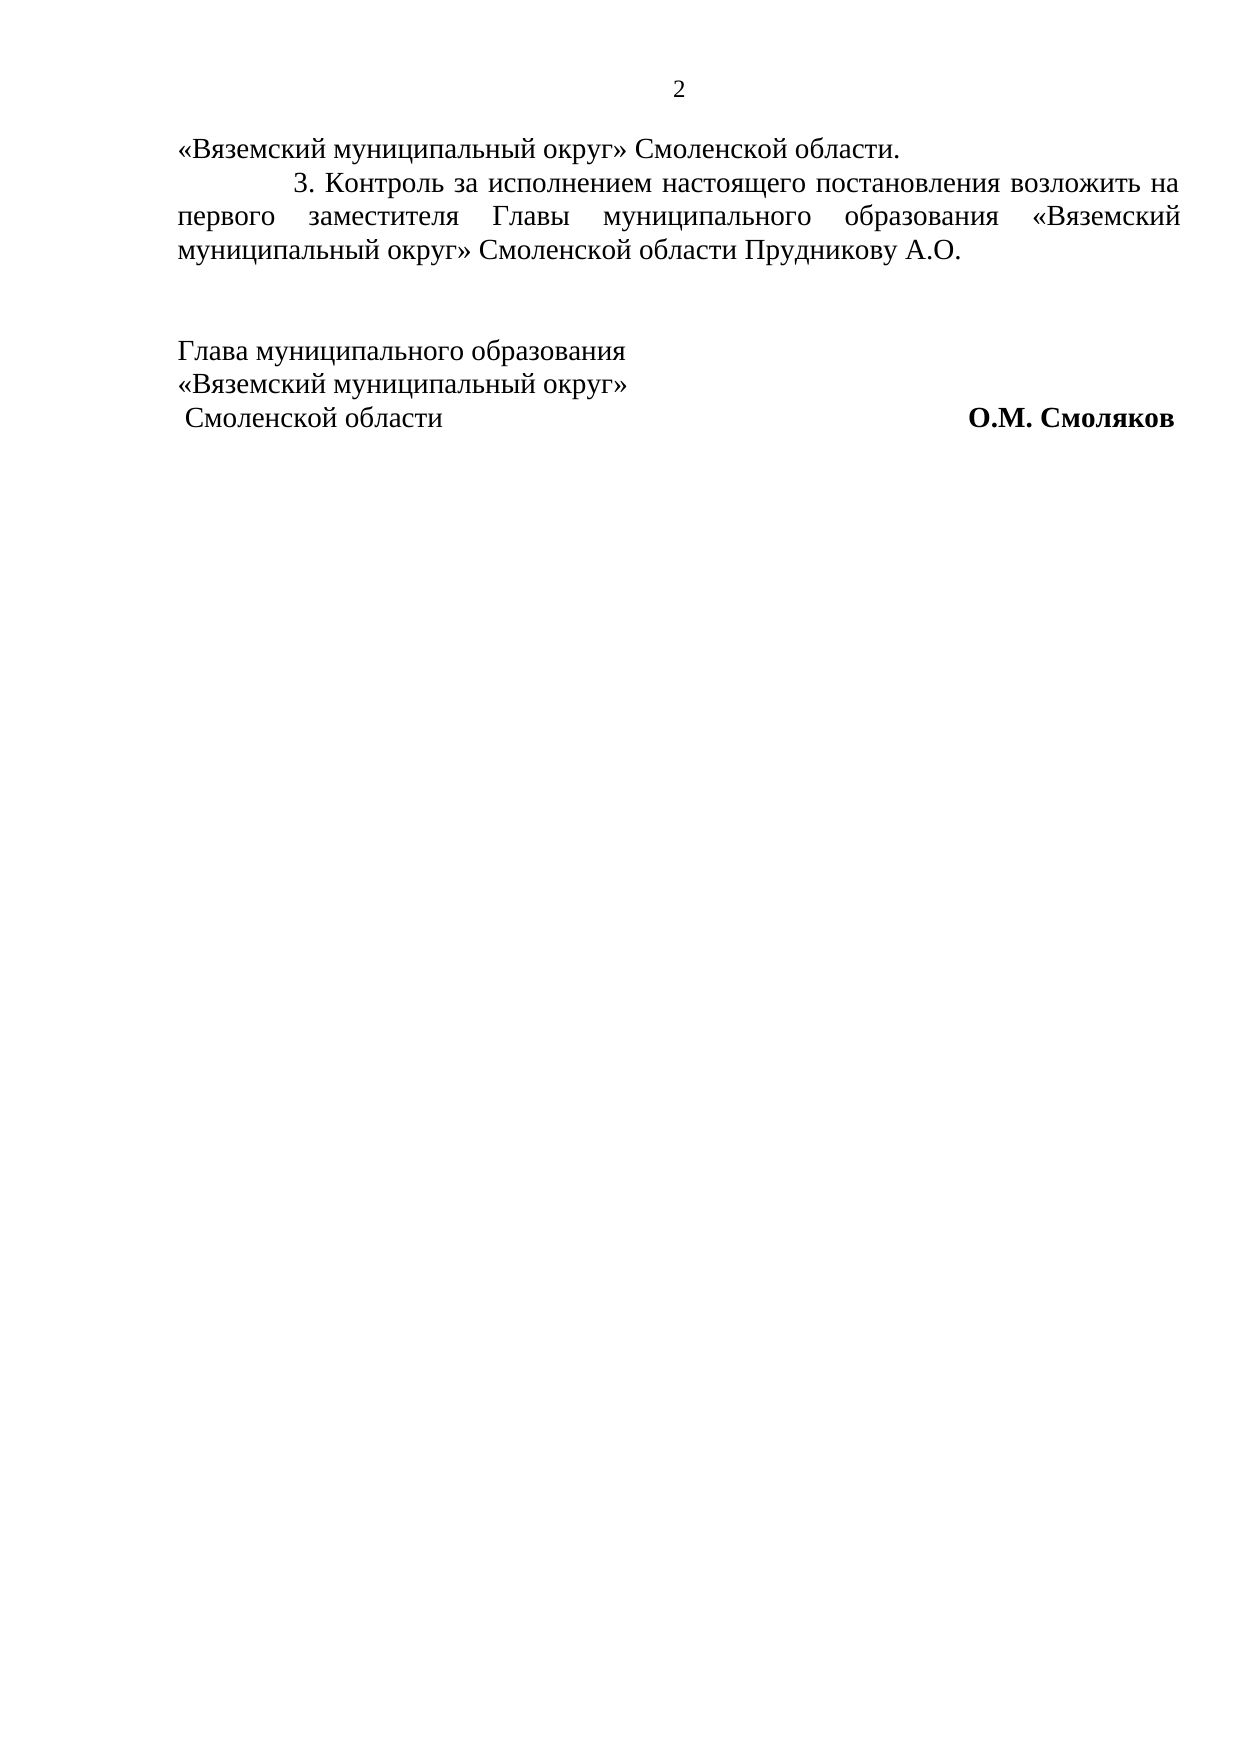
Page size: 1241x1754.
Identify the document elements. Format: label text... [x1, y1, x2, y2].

text Смоленской области О.М. Смоляков [177, 400, 1181, 433]
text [177, 131, 1181, 165]
text 3. Контроль за исполнением настоящего постановления возложить на первого заместителя Главы муниципального образования «Вяземский муниципальный округ» Смоленской области Прудникову А.О. [177, 165, 1181, 266]
text «Вяземский муниципальный округ» [177, 366, 1181, 400]
text Глава муниципального образования [177, 333, 1181, 366]
